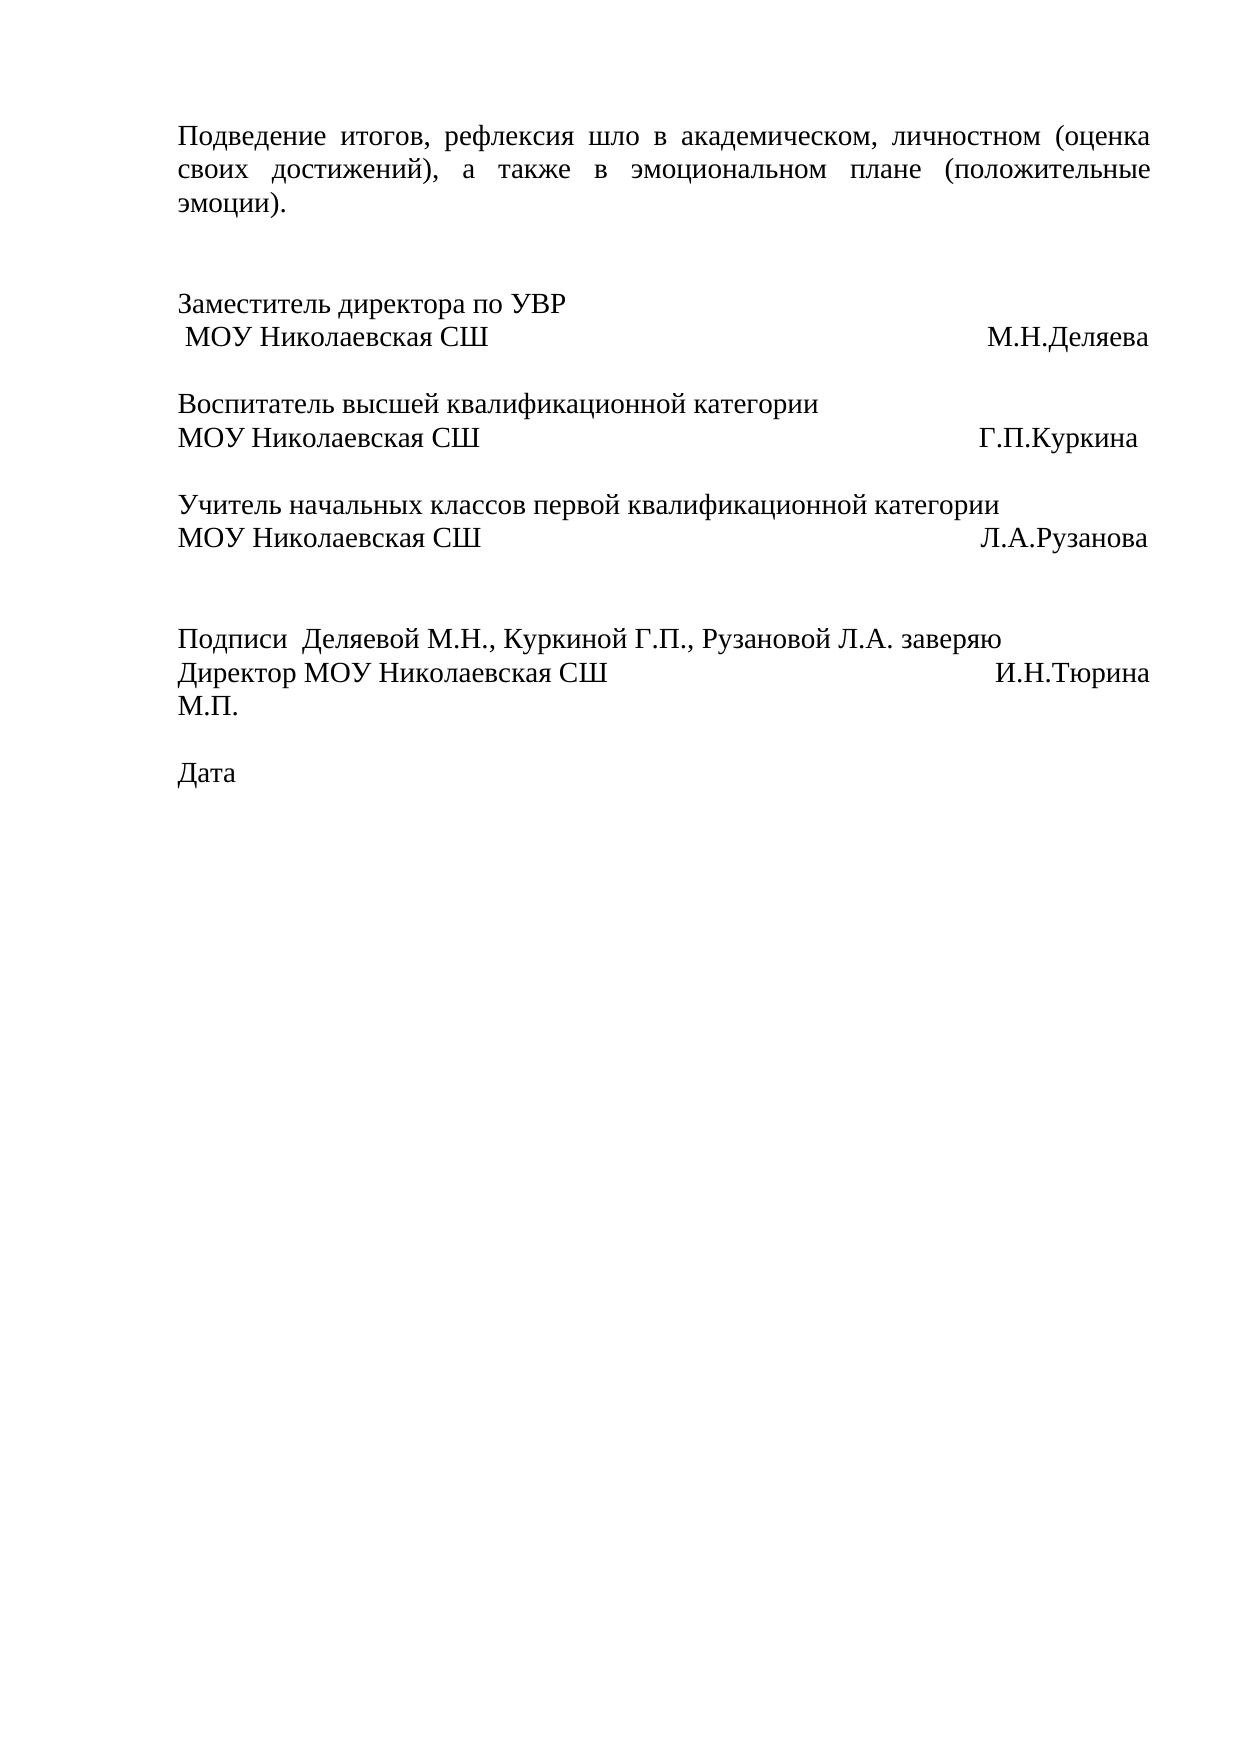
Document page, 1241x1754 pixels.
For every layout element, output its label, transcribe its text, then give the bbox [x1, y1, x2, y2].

text Дата [177, 755, 1152, 789]
text Воспитатель высшей квалификационной категории [177, 386, 1152, 420]
text Заместитель директора по УВР [177, 286, 1152, 319]
text МОУ Николаевская СШ Л.А.Рузанова [177, 521, 1152, 554]
text МОУ Николаевская СШ Г.П.Куркина [177, 420, 1152, 453]
text Подписи Деляевой М.Н., Куркиной Г.П., Рузановой Л.А. заверяю [177, 621, 1152, 655]
text М.П. [177, 688, 1152, 722]
text Подведение итогов, рефлексия шло в академическом, личностном (оценка своих достижений), а также в эмоциональном плане (положительные эмоции). [177, 118, 1152, 219]
text Директор МОУ Николаевская СШ И.Н.Тюрина [177, 655, 1152, 688]
text Учитель начальных классов первой квалификационной категории [177, 487, 1152, 521]
text МОУ Николаевская СШ М.Н.Деляева [177, 319, 1152, 353]
